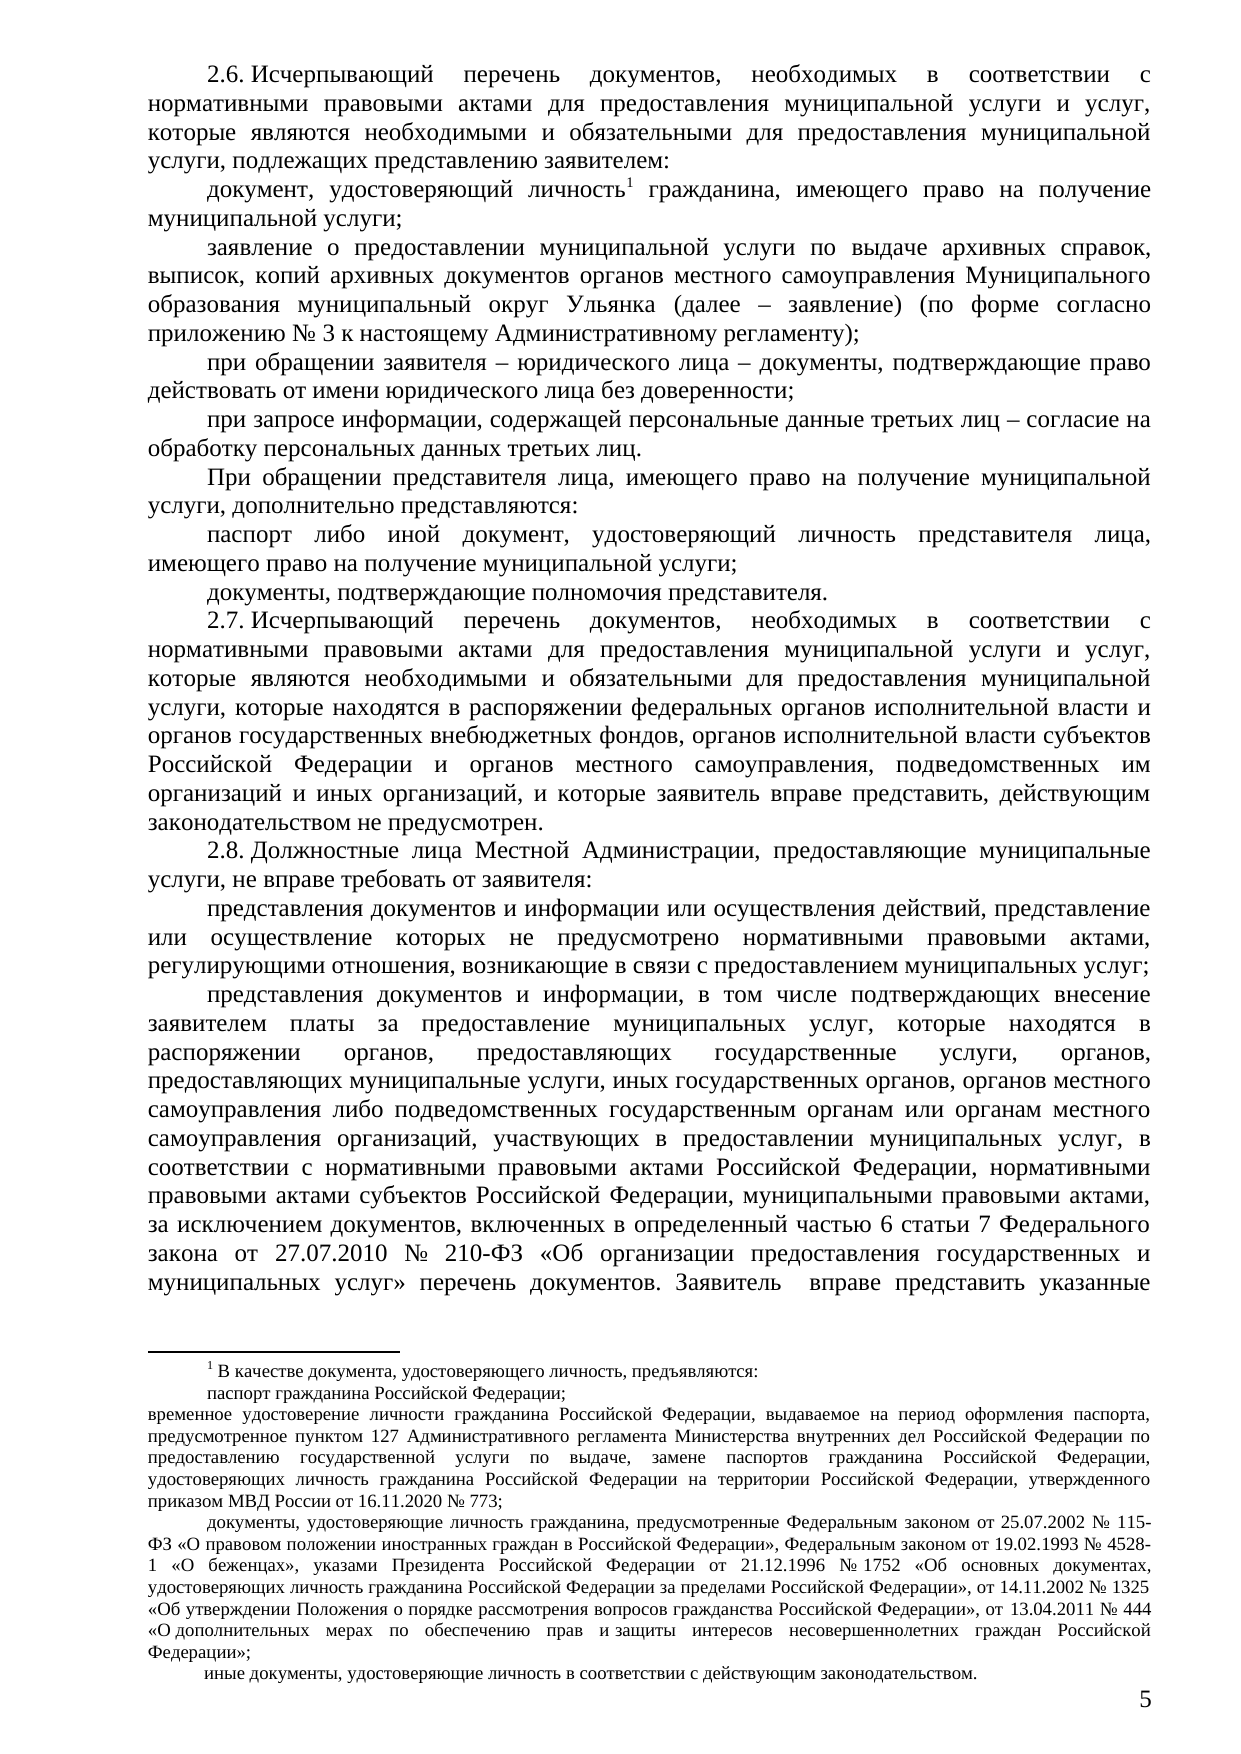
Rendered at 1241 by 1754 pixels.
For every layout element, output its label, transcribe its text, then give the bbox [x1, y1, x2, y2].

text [148, 979, 1152, 1295]
text документ, удостоверяющий личность гражданина, имеющего право на получение муниципальной услуги; [148, 174, 1152, 232]
text документы, подтверждающие полномочия представителя. [148, 577, 1152, 605]
text 2.7. Исчерпывающий перечень документов, необходимых в соответствии с нормативными правовыми актами для предоставления муниципальной услуги и услуг, которые являются необходимыми и обязательными для предоставления муниципальной услуги, которые находятся в распоряжении федеральных органов исполнительной власти и органов государственных внебюджетных фондов, органов исполнительной власти субъектов Российской Федерации и органов местного самоуправления, подведомственных им организаций и иных организаций, и которые заявитель вправе представить, действующим законодательством не предусмотрен. [148, 605, 1152, 835]
text заявление о предоставлении муниципальной услуги по выдаче архивных справок, выписок, копий архивных документов органов местного самоуправления Муниципального образования муниципальный округ Ульянка (далее – заявление) (по форме согласно приложению № 3 к настоящему Административному регламенту); [148, 232, 1152, 347]
text При обращении представителя лица, имеющего право на получение муниципальной услуги, дополнительно представляются: [148, 462, 1152, 519]
text 2.8. Должностные лица Местной Администрации, предоставляющие муниципальные услуги, не вправе требовать от заявителя: [148, 835, 1152, 893]
text паспорт либо иной документ, удостоверяющий личность представителя лица, имеющего право на получение муниципальной услуги; [148, 519, 1152, 577]
text при обращении заявителя – юридического лица – документы, подтверждающие право действовать от имени юридического лица без доверенности; [148, 347, 1152, 404]
text 2.6. Исчерпывающий перечень документов, необходимых в соответствии с нормативными правовыми актами для предоставления муниципальной услуги и услуг, которые являются необходимыми и обязательными для предоставления муниципальной услуги, подлежащих представлению заявителем: [148, 59, 1152, 174]
text представления документов и информации или осуществления действий, представление или осуществление которых не предусмотрено нормативными правовыми актами, регулирующими отношения, возникающие в связи с предоставлением муниципальных услуг; [148, 893, 1152, 979]
text при запросе информации, содержащей персональные данные третьих лиц – согласие на обработку персональных данных третьих лиц. [148, 404, 1152, 462]
